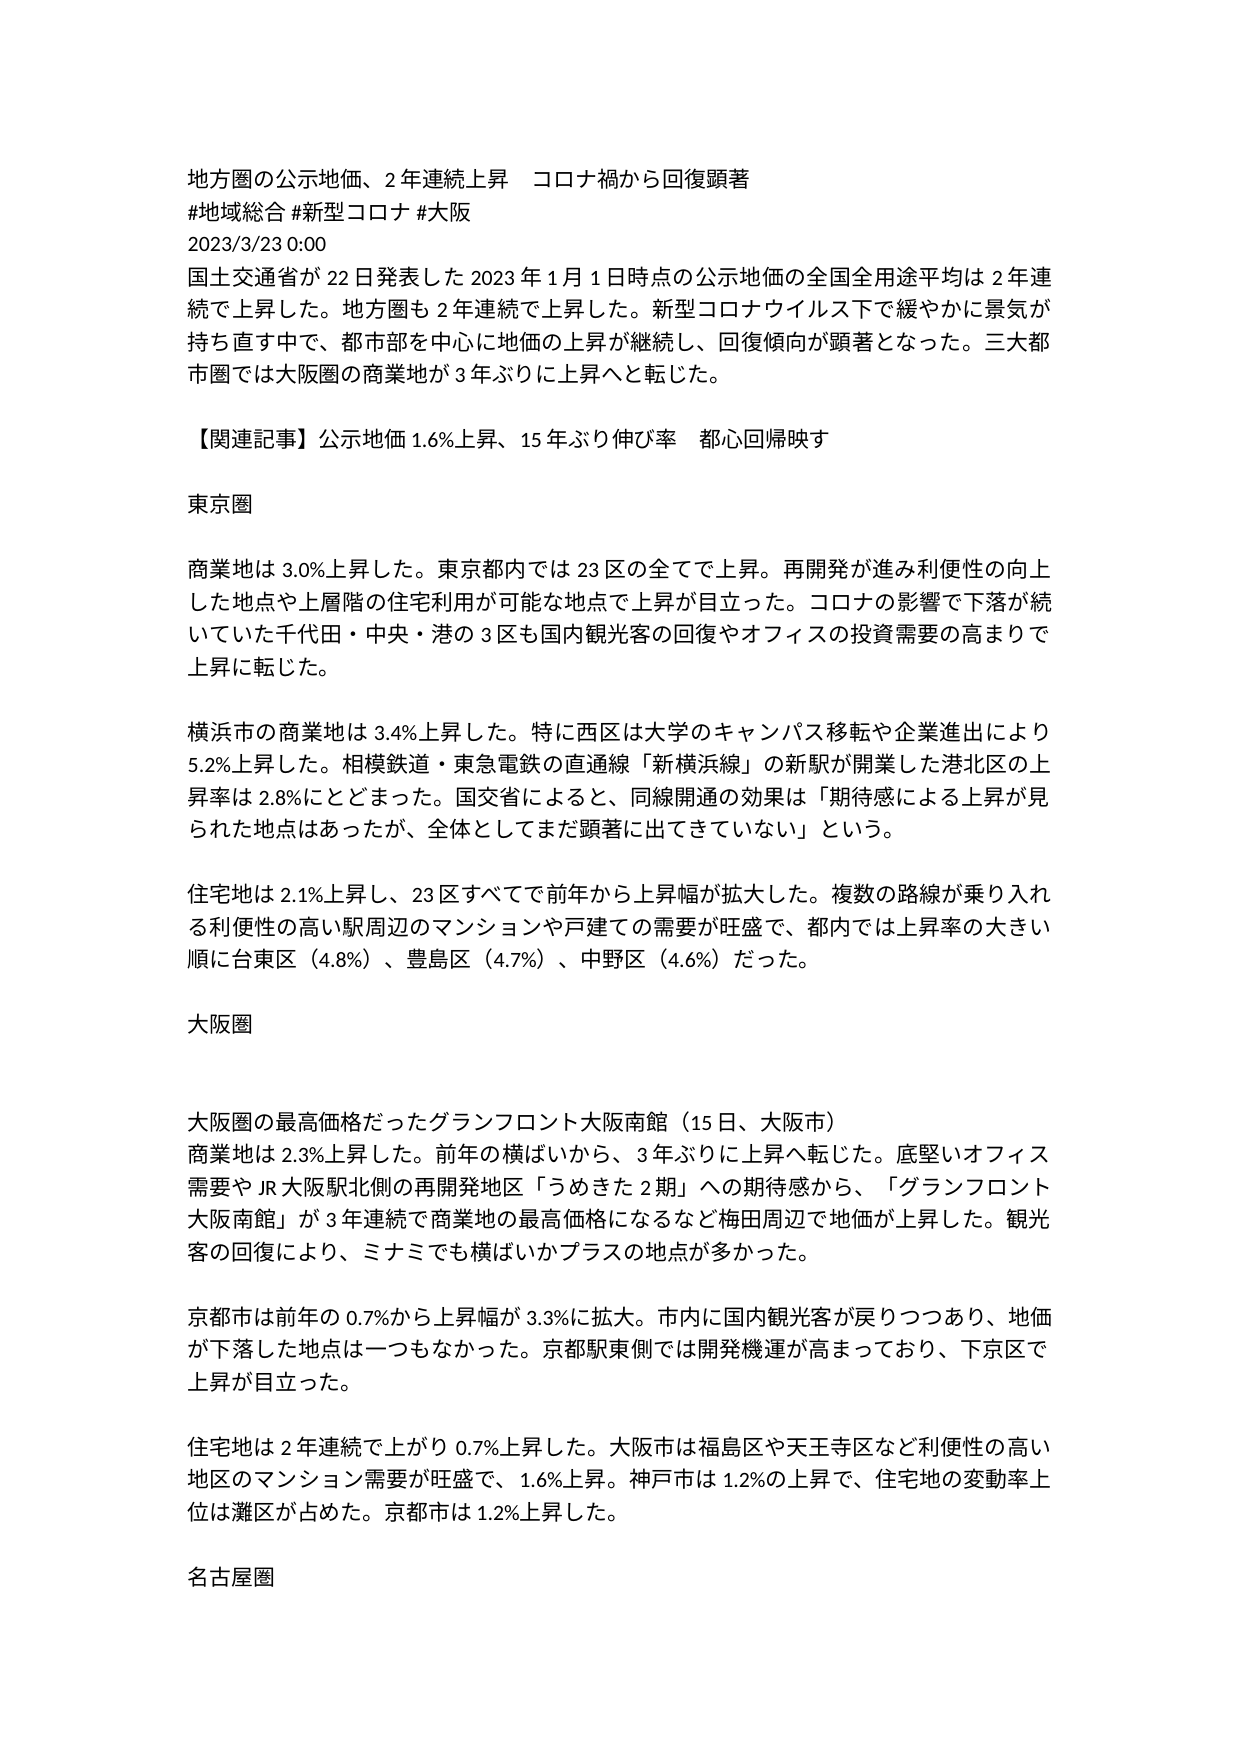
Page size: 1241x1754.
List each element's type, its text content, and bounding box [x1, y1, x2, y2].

text 大阪圏 [187, 1007, 1053, 1039]
text 住宅地は2.1%上昇し、23区すべてで前年から上昇幅が拡大した。複数の路線が乗り入れる利便性の高い駅周辺のマンションや戸建ての需要が旺盛で、都内では上昇率の大きい順に台東区（4.8%）、豊島区（4.7%）、中野区（4.6%）だった。 [187, 877, 1053, 974]
text 住宅地は2年連続で上がり0.7%上昇した。大阪市は福島区や天王寺区など利便性の高い地区のマンション需要が旺盛で、1.6%上昇。神戸市は1.2%の上昇で、住宅地の変動率上位は灘区が占めた。京都市は1.2%上昇した。 [187, 1429, 1053, 1527]
text 【関連記事】公示地価1.6%上昇、15年ぶり伸び率 都心回帰映す [187, 422, 1053, 454]
text 国土交通省が22日発表した2023年1月1日時点の公示地価の全国全用途平均は2年連続で上昇した。地方圏も2年連続で上昇した。新型コロナウイルス下で緩やかに景気が持ち直す中で、都市部を中心に地価の上昇が継続し、回復傾向が顕著となった。三大都市圏では大阪圏の商業地が3年ぶりに上昇へと転じた。 [187, 259, 1053, 389]
text 京都市は前年の0.7%から上昇幅が3.3%に拡大。市内に国内観光客が戻りつつあり、地価が下落した地点は一つもなかった。京都駅東側では開発機運が高まっており、下京区で上昇が目立った。 [187, 1299, 1053, 1397]
text #地域総合 #新型コロナ #大阪 [187, 194, 1053, 227]
text 横浜市の商業地は3.4%上昇した。特に西区は大学のキャンパス移転や企業進出により5.2%上昇した。相模鉄道・東急電鉄の直通線「新横浜線」の新駅が開業した港北区の上昇率は2.8%にとどまった。国交省によると、同線開通の効果は「期待感による上昇が見られた地点はあったが、全体としてまだ顕著に出てきていない」という。 [187, 714, 1053, 844]
text 東京圏 [187, 487, 1053, 519]
text 商業地は3.0%上昇した。東京都内では23区の全てで上昇。再開発が進み利便性の向上した地点や上層階の住宅利用が可能な地点で上昇が目立った。コロナの影響で下落が続いていた千代田・中央・港の3区も国内観光客の回復やオフィスの投資需要の高まりで上昇に転じた。 [187, 552, 1053, 682]
text 大阪圏の最高価格だったグランフロント大阪南館（15日、大阪市） [187, 1104, 1053, 1137]
text 商業地は2.3%上昇した。前年の横ばいから、3年ぶりに上昇へ転じた。底堅いオフィス需要やJR大阪駅北側の再開発地区「うめきた2期」への期待感から、「グランフロント大阪南館」が3年連続で商業地の最高価格になるなど梅田周辺で地価が上昇した。観光客の回復により、ミナミでも横ばいかプラスの地点が多かった。 [187, 1137, 1053, 1267]
text 地方圏の公示地価、2年連続上昇 コロナ禍から回復顕著 [187, 162, 1053, 194]
text 2023/3/23 0:00 [187, 227, 1053, 259]
text 名古屋圏 [187, 1559, 1053, 1592]
